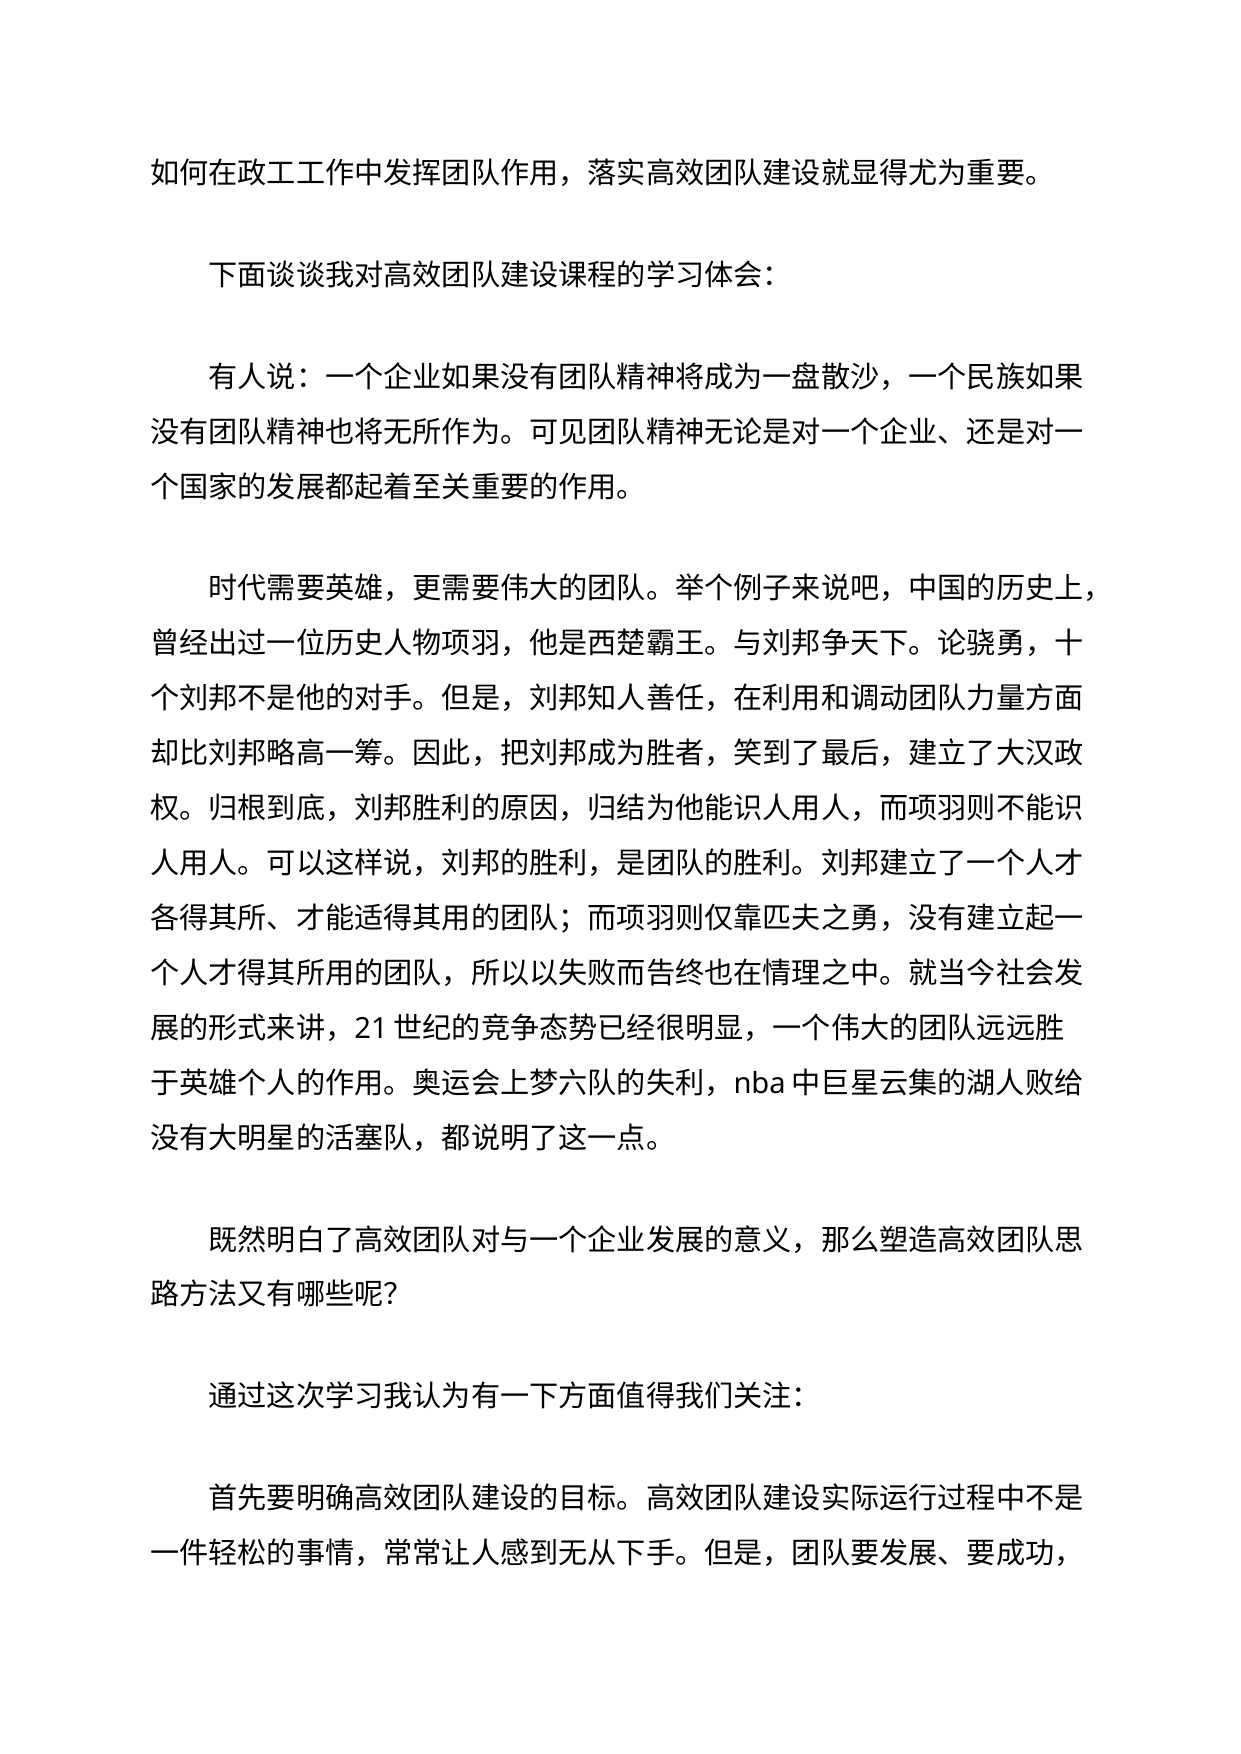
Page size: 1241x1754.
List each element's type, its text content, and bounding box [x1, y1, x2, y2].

text 有人说：一个企业如果没有团队精神将成为一盘散沙，一个民族如果没有团队精神也将无所作为。可见团队精神无论是对一个企业、还是对一个国家的发展都起着至关重要的作用。 [150, 353, 1090, 506]
text 通过这次学习我认为有一下方面值得我们关注： [150, 1373, 1090, 1415]
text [150, 150, 1090, 192]
text 下面谈谈我对高效团队建设课程的学习体会： [150, 252, 1090, 294]
text 时代需要英雄，更需要伟大的团队。举个例子来说吧，中国的历史上，曾经出过一位历史人物项羽，他是西楚霸王。与刘邦争天下。论骁勇，十个刘邦不是他的对手。但是，刘邦知人善任，在利用和调动团队力量方面却比刘邦略高一筹。因此，把刘邦成为胜者，笑到了最后，建立了大汉政权。归根到底，刘邦胜利的原因，归结为他能识人用人，而项羽则不能识人用人。可以这样说，刘邦的胜利，是团队的胜利。刘邦建立了一个人才各得其所、才能适得其用的团队；而项羽则仅靠匹夫之勇，没有建立起一个人才得其所用的团队，所以以失败而告终也在情理之中。就当今社会发展的形式来讲，21世纪的竞争态势已经很明显，一个伟大的团队远远胜于英雄个人的作用。奥运会上梦六队的失利，nba中巨星云集的湖人败给没有大明星的活塞队，都说明了这一点。 [150, 565, 1090, 1157]
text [150, 1474, 1090, 1572]
text 既然明白了高效团队对与一个企业发展的意义，那么塑造高效团队思路方法又有哪些呢？ [150, 1216, 1090, 1313]
